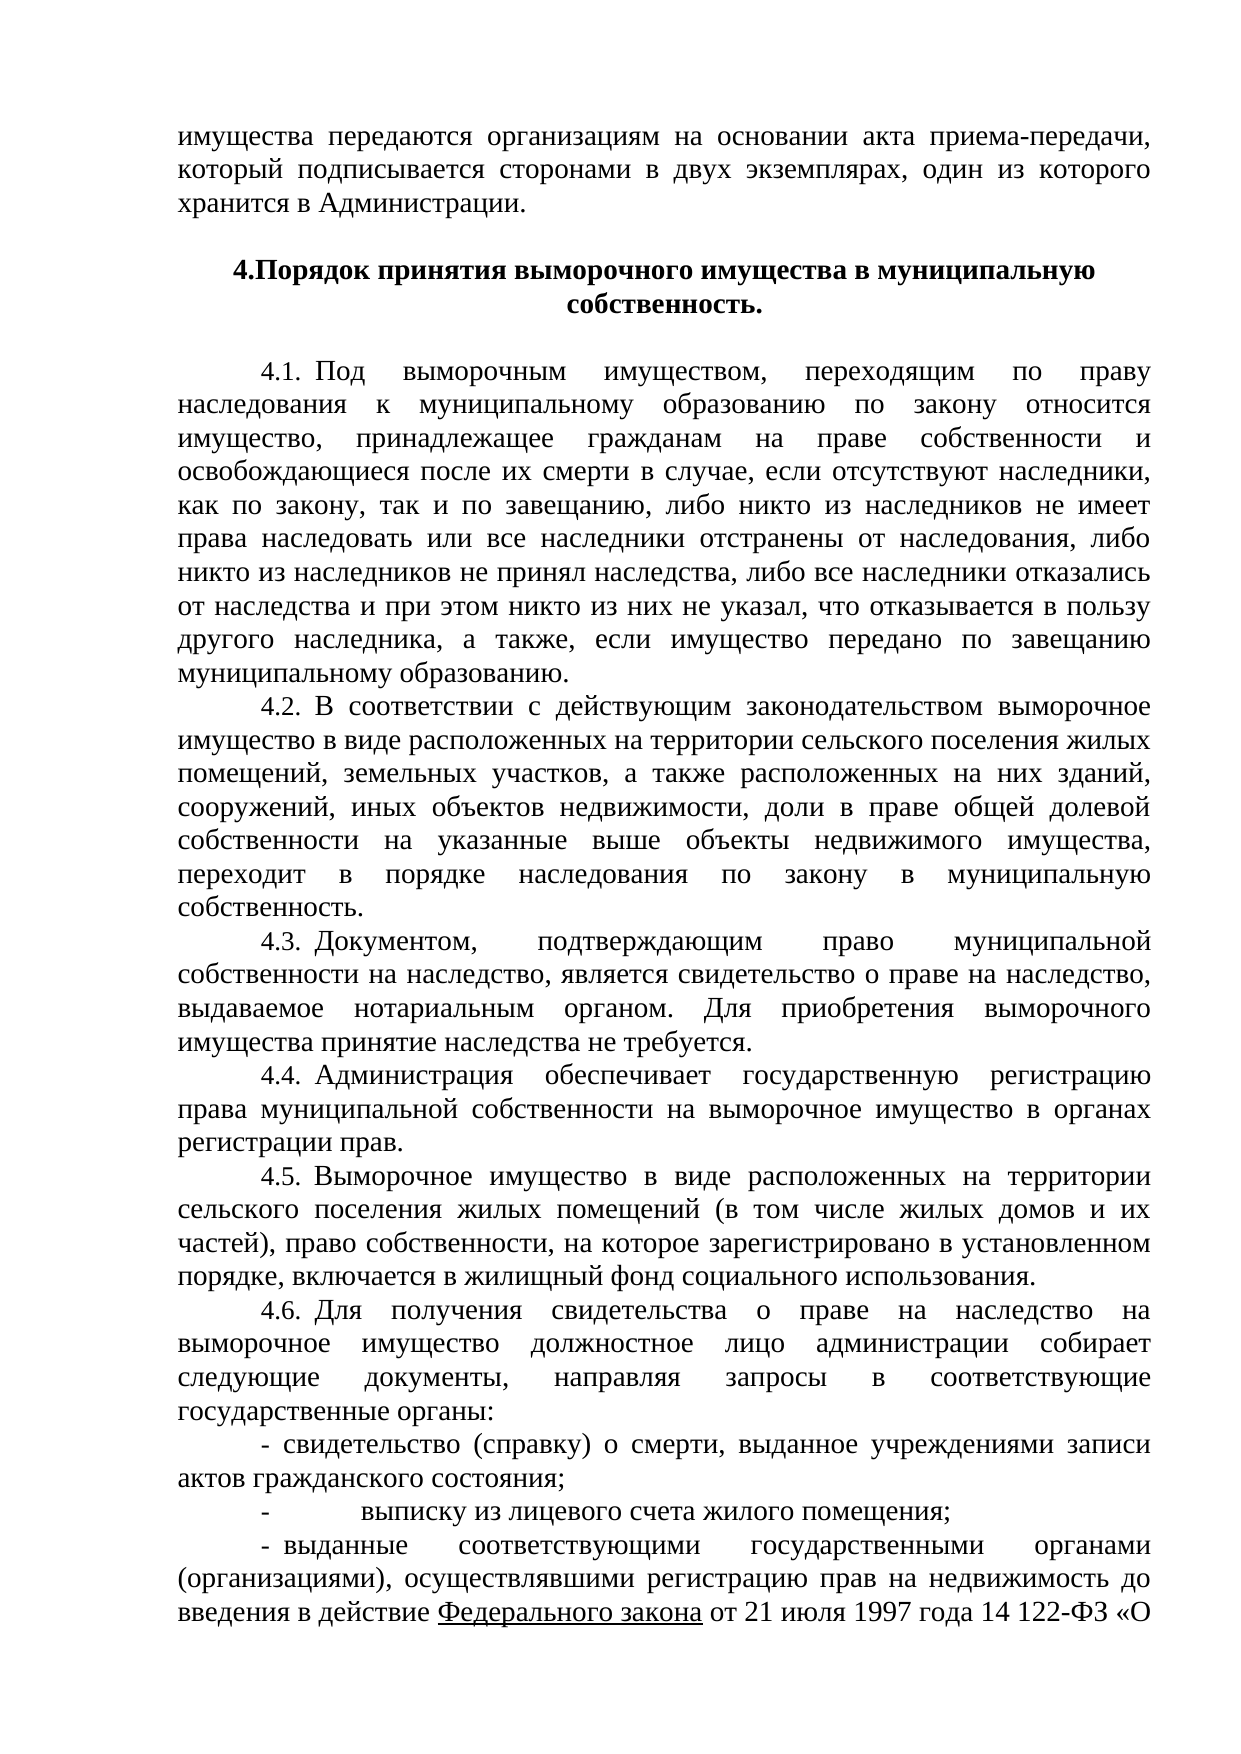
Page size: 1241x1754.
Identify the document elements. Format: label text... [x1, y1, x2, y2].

list В соответствии с действующим законодательством выморочное имущество в виде расположенных на территории сельского поселения жилых помещений, земельных участков, а также расположенных на них зданий, сооружений, иных объектов недвижимости, доли в праве общей долевой собственности на указанные выше объекты недвижимого имущества, переходит в порядке наследования по закону в муниципальную собственность. [177, 688, 1152, 923]
list Под выморочным имуществом, переходящим по праву наследования к муниципальному образованию по закону относится имущество, принадлежащее гражданам на праве собственности и освобождающиеся после их смерти в случае, если отсутствуют наследники, как по закону, так и по завещанию, либо никто из наследников не имеет права наследовать или все наследники отстранены от наследования, либо никто из наследников не принял наследства, либо все наследники отказались от наследства и при этом никто из них не указал, что отказывается в пользу другого наследника, а также, если имущество передано по завещанию муниципальному образованию. [177, 353, 1152, 688]
list Для получения свидетельства о праве на наследство на выморочное имущество должностное лицо администрации собирает следующие документы, направляя запросы в соответствующие государственные органы: [177, 1292, 1152, 1426]
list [177, 1527, 1152, 1627]
list выписку из лицевого счета жилого помещения; [177, 1493, 1152, 1527]
list Выморочное имущество в виде расположенных на территории сельского поселения жилых помещений (в том числе жилых домов и их частей), право собственности, на которое зарегистрировано в установленном порядке, включается в жилищный фонд социального использования. [177, 1158, 1152, 1292]
list Администрация обеспечивает государственную регистрацию права муниципальной собственности на выморочное имущество в органах регистрации прав. [177, 1057, 1152, 1158]
text 4.Порядок принятия выморочного имущества в муниципальную собственность. [177, 252, 1152, 319]
list свидетельство (справку) о смерти, выданное учреждениями записи актов гражданского состояния; [177, 1426, 1152, 1493]
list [177, 118, 1152, 219]
list Документом, подтверждающим право муниципальной собственности на наследство, является свидетельство о праве на наследство, выдаваемое нотариальным органом. Для приобретения выморочного имущества принятие наследства не требуется. [177, 923, 1152, 1057]
